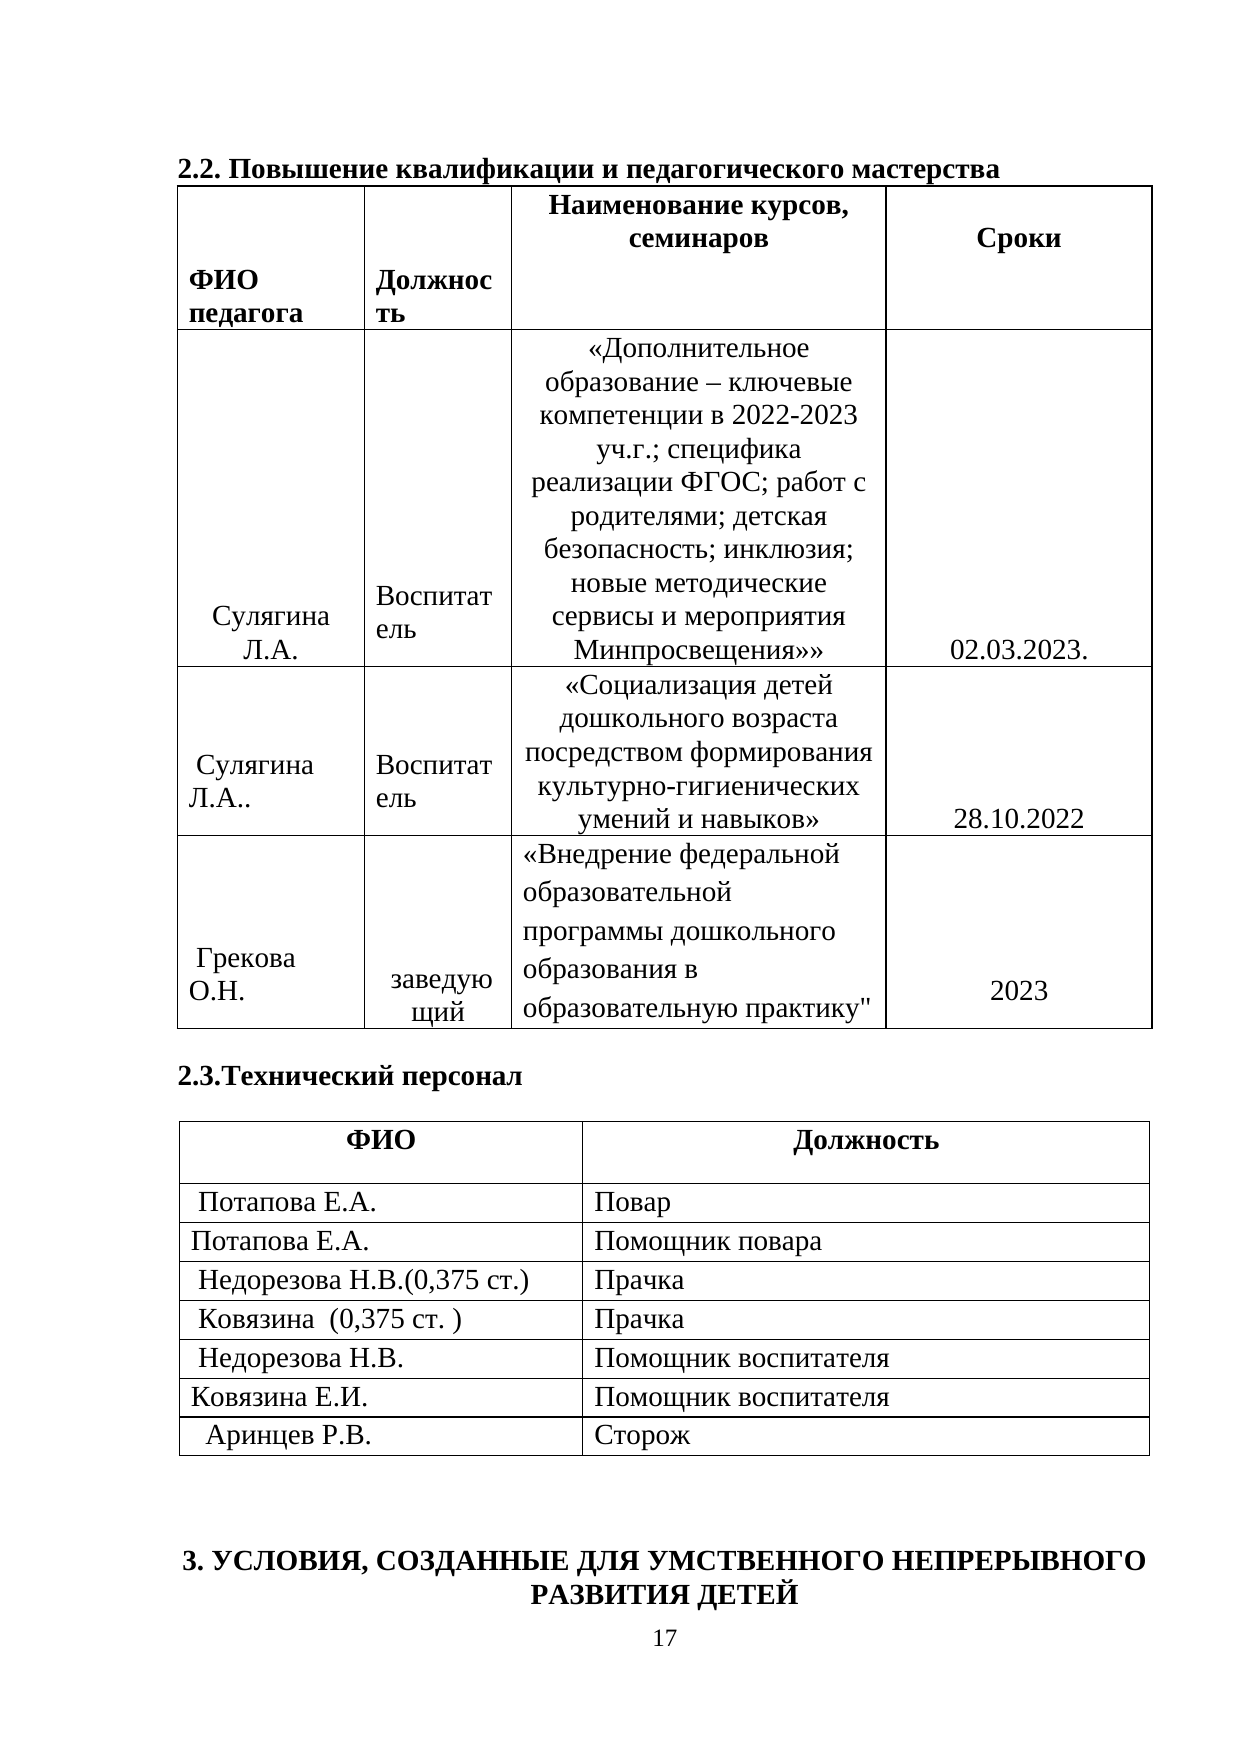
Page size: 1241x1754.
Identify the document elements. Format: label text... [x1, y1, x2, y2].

table_cell 28.10.2022 [887, 667, 1151, 835]
table_cell Повар [583, 1184, 1149, 1222]
text 3. УСЛОВИЯ, СОЗДАННЫЕ ДЛЯ УМСТВЕННОГО НЕПРЕРЫВНОГО РАЗВИТИЯ ДЕТЕЙ [177, 1543, 1152, 1611]
table_cell Ковязина (0,375 ст. ) [180, 1301, 582, 1339]
table_cell Сулягина Л.А. [178, 330, 364, 666]
table_cell Помощник воспитателя [583, 1379, 1149, 1416]
table_cell Грекова О.Н. [178, 836, 364, 1028]
table_header ФИО [180, 1122, 582, 1183]
table_cell заведующий [365, 836, 511, 1028]
table_cell Помощник воспитателя [583, 1340, 1149, 1378]
table_header ФИО педагога [178, 187, 364, 329]
table_header Сроки [887, 187, 1151, 329]
text 2.3.Технический персонал [177, 1058, 1152, 1092]
table_cell «Социализация детей дошкольного возраста посредством формирования культурно-гигиенических умений и навыков» [512, 667, 885, 835]
table_cell Ковязина Е.И. [180, 1379, 582, 1416]
table_cell Сулягина Л.А.. [178, 667, 364, 835]
table_header Должность [365, 187, 511, 329]
table_cell Недорезова Н.В.(0,375 ст.) [180, 1262, 582, 1300]
table_cell Аринцев Р.В. [180, 1418, 582, 1455]
table_cell Потапова Е.А. [180, 1223, 582, 1261]
table_header Должность [583, 1122, 1149, 1183]
table_cell Прачка [583, 1262, 1149, 1300]
table_cell Сторож [583, 1418, 1149, 1455]
table_header Наименование курсов, семинаров [512, 187, 885, 329]
table_cell Воспитатель [365, 667, 511, 835]
table_cell Прачка [583, 1301, 1149, 1339]
table_cell Воспитатель [365, 330, 511, 666]
table_cell Потапова Е.А. [180, 1184, 582, 1222]
text 2.2. Повышение квалификации и педагогического мастерства [177, 152, 1152, 185]
table_cell «Внедрение федеральной образовательной программы дошкольного образования в образовательную практику" [512, 836, 885, 1028]
table_cell 2023 [887, 836, 1151, 1028]
table_cell «Дополнительное образование – ключевые компетенции в 2022-2023 уч.г.; специфика реализации ФГОС; работ с родителями; детская безопасность; инклюзия; новые методические сервисы и мероприятия Минпросвещения»» [512, 330, 885, 666]
table_cell Недорезова Н.В. [180, 1340, 582, 1378]
table_cell 02.03.2023. [887, 330, 1151, 666]
table_cell Помощник повара [583, 1223, 1149, 1261]
